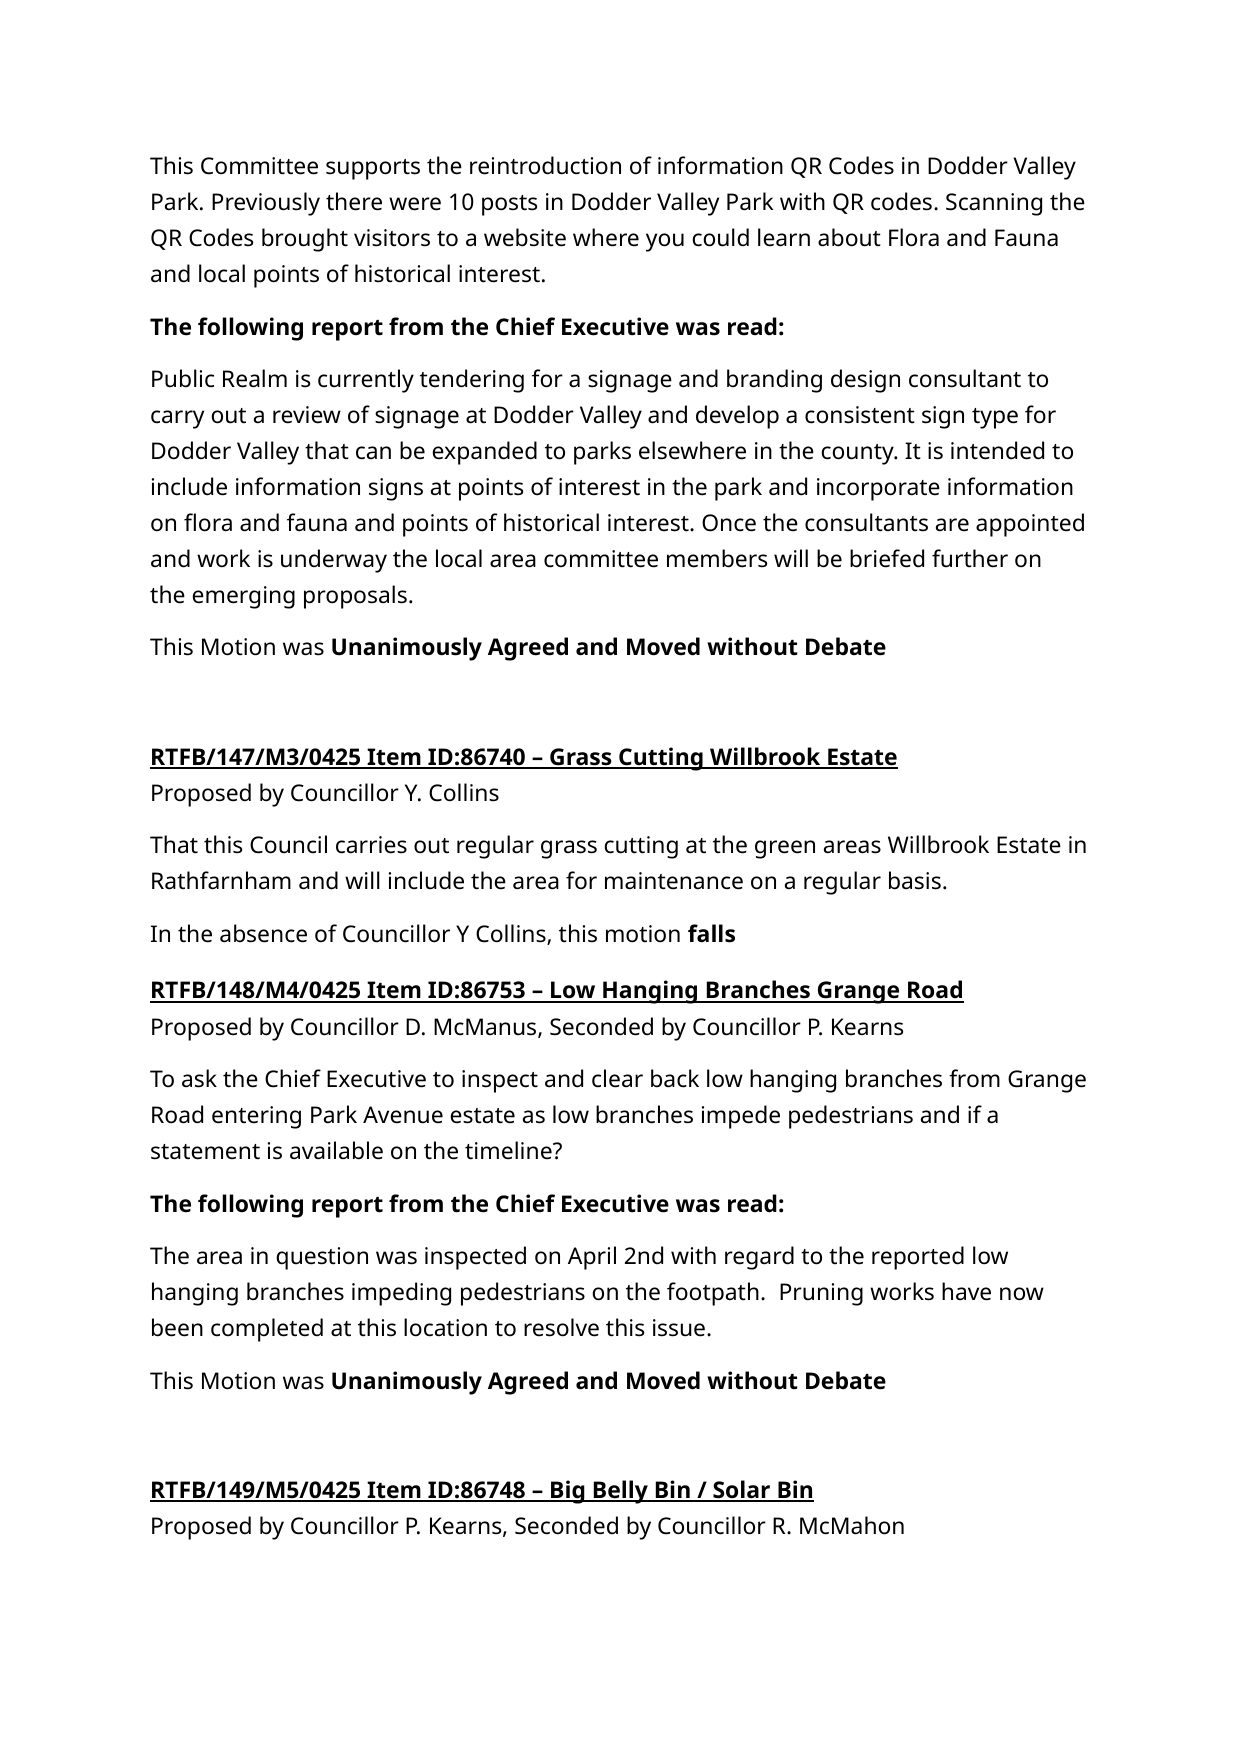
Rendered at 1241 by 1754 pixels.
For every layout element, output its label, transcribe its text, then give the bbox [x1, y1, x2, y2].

text Proposed by Councillor P. Kearns, Seconded by Councillor R. McMahon [150, 1510, 1090, 1541]
text The following report from the Chief Executive was read: [150, 1187, 1090, 1219]
subtitle RTFB/149/M5/0425 Item ID:86748 – Big Belly Bin / Solar Bin [150, 1474, 1090, 1505]
subtitle RTFB/148/M4/0425 Item ID:86753 – Low Hanging Branches Grange Road [150, 974, 1090, 1006]
subtitle RTFB/147/M3/0425 Item ID:86740 – Grass Cutting Willbrook Estate [150, 741, 1090, 772]
text That this Council carries out regular grass cutting at the green areas Willbrook Estate in Rathfarnham and will include the area for maintenance on a regular basis. [150, 829, 1090, 896]
text This Motion was Unanimously Agreed and Moved without Debate [150, 1364, 1090, 1396]
text In the absence of Councillor Y Collins, this motion falls [150, 918, 1090, 949]
text To ask the Chief Executive to inspect and clear back low hanging branches from Grange Road entering Park Avenue estate as low branches impede pedestrians and if a statement is available on the timeline? [150, 1063, 1090, 1166]
text Proposed by Councillor D. McManus, Seconded by Councillor P. Kearns [150, 1010, 1090, 1042]
text This Committee supports the reintroduction of information QR Codes in Dodder Valley Park. Previously there were 10 posts in Dodder Valley Park with QR codes. Scanning the QR Codes brought visitors to a website where you could learn about Flora and Fauna and local points of historical interest. [150, 150, 1090, 289]
text Proposed by Councillor Y. Collins [150, 777, 1090, 808]
text This Motion was Unanimously Agreed and Moved without Debate [150, 631, 1090, 662]
text The area in question was inspected on April 2nd with regard to the reported low hanging branches impeding pedestrians on the footpath. Pruning works have now been completed at this location to resolve this issue. [150, 1240, 1090, 1343]
text The following report from the Chief Executive was read: [150, 310, 1090, 342]
text Public Realm is currently tendering for a signage and branding design consultant to carry out a review of signage at Dodder Valley and develop a consistent sign type for Dodder Valley that can be expanded to parks elsewhere in the county. It is intended to include information signs at points of interest in the park and incorporate information on flora and fauna and points of historical interest. Once the consultants are appointed and work is underway the local area committee members will be briefed further on the emerging proposals. [150, 363, 1090, 610]
